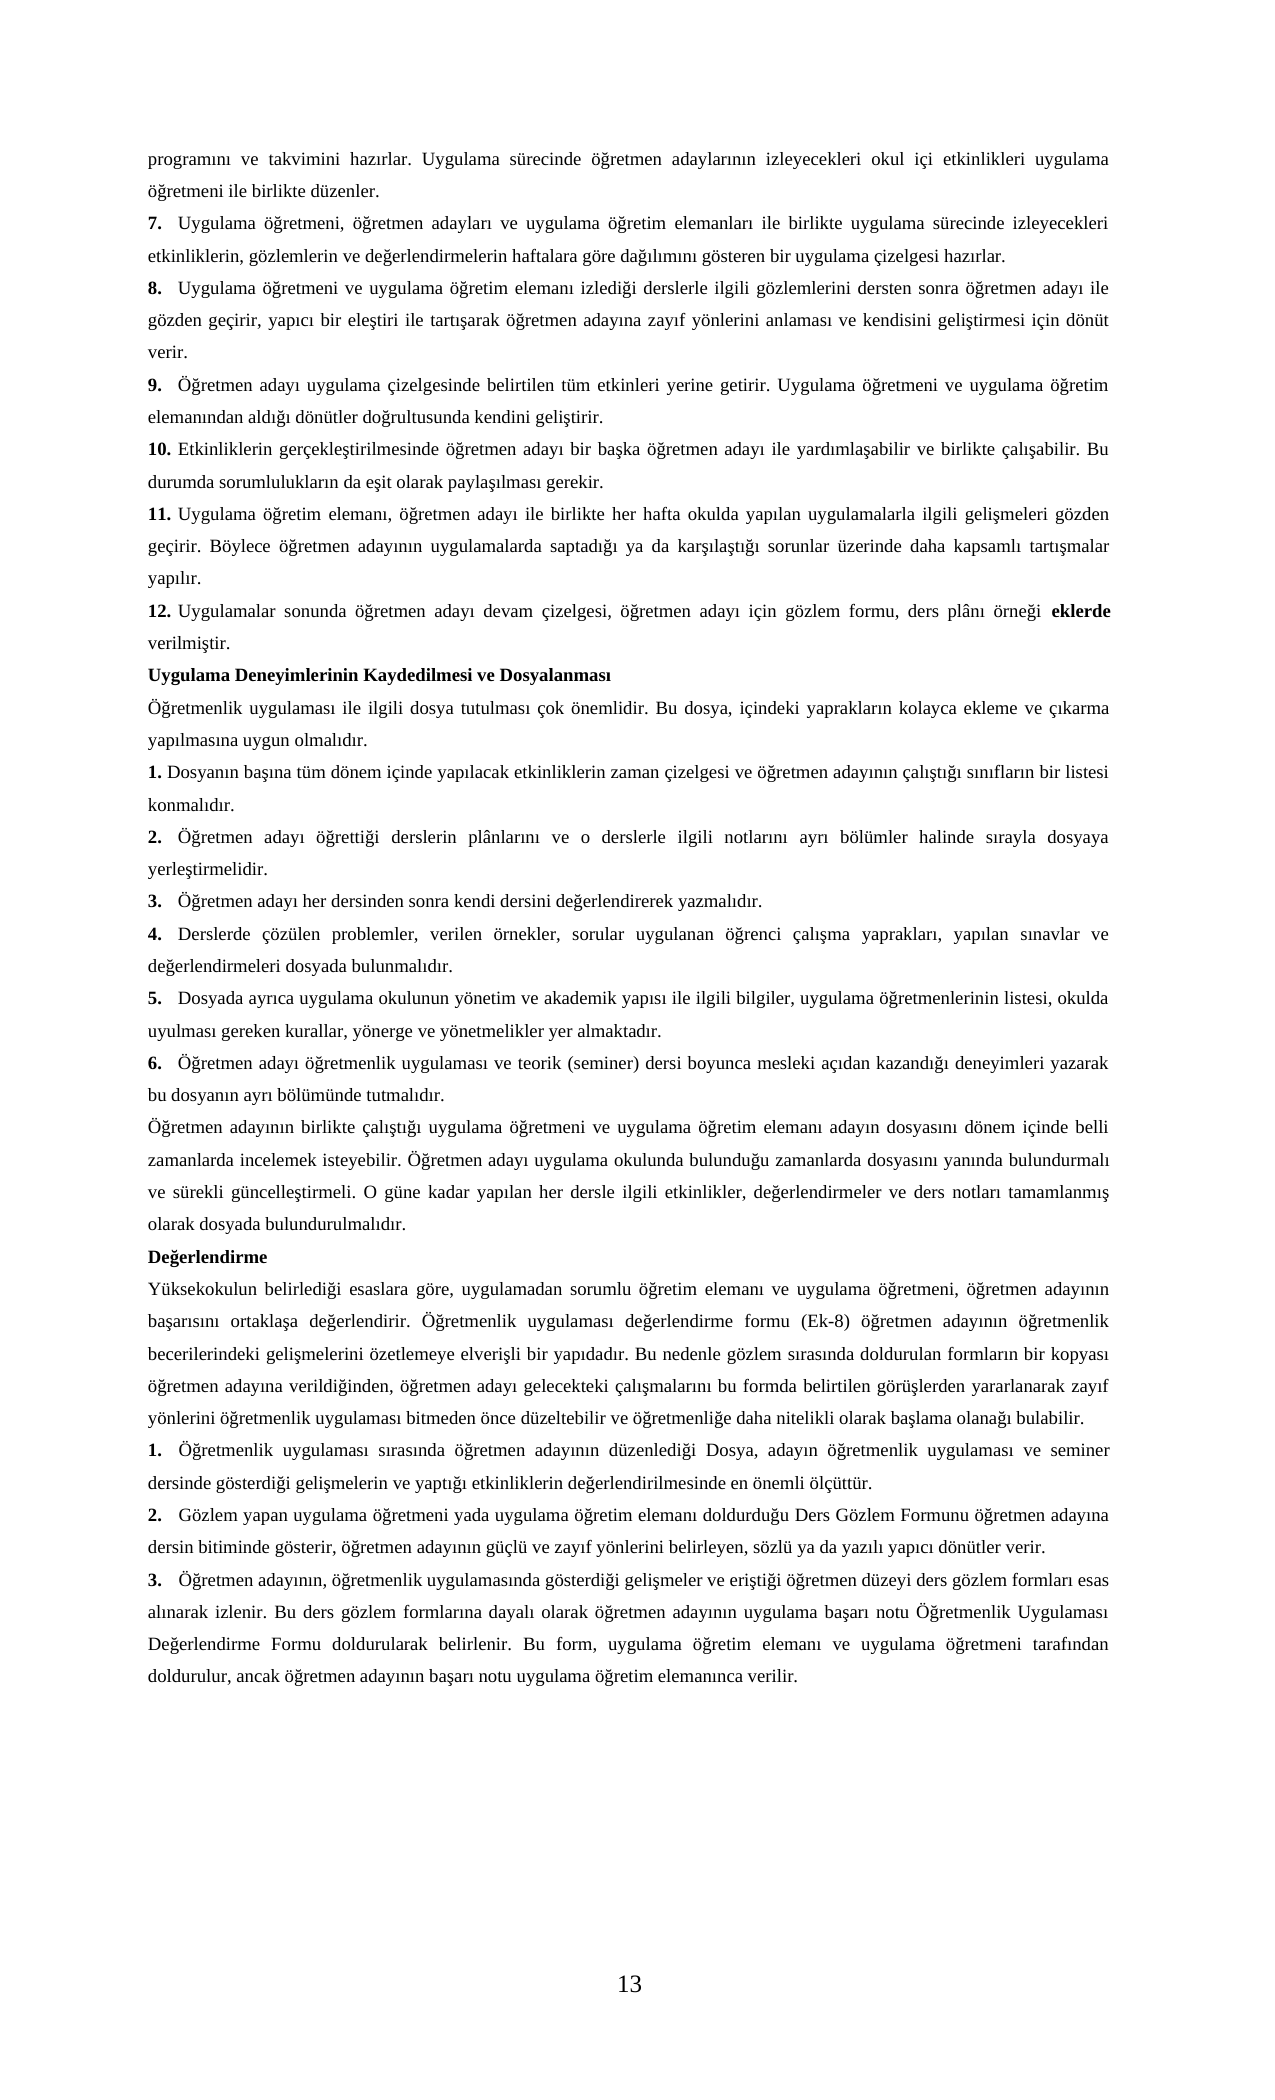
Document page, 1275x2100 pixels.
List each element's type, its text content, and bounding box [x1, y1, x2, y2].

list Öğretmen adayı uygulama çizelgesinde belirtilen tüm etkinleri yerine getirir. Uygulama öğretmeni ve uygulama öğretim elemanından aldığı dönütler doğrultusunda kendini geliştirir. [148, 374, 1111, 428]
text 1. Dosyanın başına tüm dönem içinde yapılacak etkinliklerin zaman çizelgesi ve öğretmen adayının çalıştığı sınıfların bir listesi konmalıdır. [148, 761, 1111, 815]
list Gözlem yapan uygulama öğretmeni yada uygulama öğretim elemanı doldurduğu Ders Gözlem Formunu öğretmen adayına dersin bitiminde gösterir, öğretmen adayının güçlü ve zayıf yönlerini belirleyen, sözlü ya da yazılı yapıcı dönütler verir. [148, 1504, 1111, 1558]
list Öğretmen adayı öğrettiği derslerin plânlarını ve o derslerle ilgili notlarını ayrı bölümler halinde sırayla dosyaya yerleştirmelidir. [148, 826, 1111, 880]
list Öğretmen adayı öğretmenlik uygulaması ve teorik (seminer) dersi boyunca mesleki açıdan kazandığı deneyimleri yazarak bu dosyanın ayrı bölümünde tutmalıdır. [148, 1052, 1111, 1106]
text Yüksekokulun belirlediği esaslara göre, uygulamadan sorumlu öğretim elemanı ve uygulama öğretmeni, öğretmen adayının başarısını ortaklaşa değerlendirir. Öğretmenlik uygulaması değerlendirme formu (Ek-8) öğretmen adayının öğretmenlik becerilerindeki gelişmelerini özetlemeye elverişli bir yapıdadır. Bu nedenle gözlem sırasında doldurulan formların bir kopyası öğretmen adayına verildiğinden, öğretmen adayı gelecekteki çalışmalarını bu formda belirtilen görüşlerden yararlanarak zayıf yönlerini öğretmenlik uygulaması bitmeden önce düzeltebilir ve öğretmenliğe daha nitelikli olarak başlama olanağı bulabilir. [148, 1278, 1111, 1429]
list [148, 148, 1111, 202]
list Uygulamalar sonunda öğretmen adayı devam çizelgesi, öğretmen adayı için gözlem formu, ders plânı örneği eklerde verilmiştir. [148, 600, 1111, 654]
list Öğretmen adayı her dersinden sonra kendi dersini değerlendirerek yazmalıdır. [148, 890, 1111, 912]
list Dosyada ayrıca uygulama okulunun yönetim ve akademik yapısı ile ilgili bilgiler, uygulama öğretmenlerinin listesi, okulda uyulması gereken kurallar, yönerge ve yönetmelikler yer almaktadır. [148, 987, 1111, 1041]
list Uygulama öğretmeni, öğretmen adayları ve uygulama öğretim elemanları ile birlikte uygulama sürecinde izleyecekleri etkinliklerin, gözlemlerin ve değerlendirmelerin haftalara göre dağılımını gösteren bir uygulama çizelgesi hazırlar. [148, 212, 1111, 266]
list Uygulama öğretmeni ve uygulama öğretim elemanı izlediği derslerle ilgili gözlemlerini dersten sonra öğretmen adayı ile gözden geçirir, yapıcı bir eleştiri ile tartışarak öğretmen adayına zayıf yönlerini anlaması ve kendisini geliştirmesi için dönüt verir. [148, 277, 1111, 363]
text Öğretmenlik uygulaması ile ilgili dosya tutulması çok önemlidir. Bu dosya, içindeki yaprakların kolayca ekleme ve çıkarma yapılmasına uygun olmalıdır. [148, 697, 1111, 751]
text Uygulama Deneyimlerinin Kaydedilmesi ve Dosyalanması [148, 664, 1111, 686]
text Öğretmen adayının birlikte çalıştığı uygulama öğretmeni ve uygulama öğretim elemanı adayın dosyasını dönem içinde belli zamanlarda incelemek isteyebilir. Öğretmen adayı uygulama okulunda bulunduğu zamanlarda dosyasını yanında bulundurmalı ve sürekli güncelleştirmeli. O güne kadar yapılan her dersle ilgili etkinlikler, değerlendirmeler ve ders notları tamamlanmış olarak dosyada bulundurulmalıdır. [148, 1116, 1111, 1235]
text Değerlendirme [148, 1246, 1111, 1267]
list Derslerde çözülen problemler, verilen örnekler, sorular uygulanan öğrenci çalışma yaprakları, yapılan sınavlar ve değerlendirmeleri dosyada bulunmalıdır. [148, 923, 1111, 977]
list Etkinliklerin gerçekleştirilmesinde öğretmen adayı bir başka öğretmen adayı ile yardımlaşabilir ve birlikte çalışabilir. Bu durumda sorumlulukların da eşit olarak paylaşılması gerekir. [148, 438, 1111, 492]
list Öğretmenlik uygulaması sırasında öğretmen adayının düzenlediği Dosya, adayın öğretmenlik uygulaması ve seminer dersinde gösterdiği gelişmelerin ve yaptığı etkinliklerin değerlendirilmesinde en önemli ölçüttür. [148, 1439, 1111, 1493]
list Öğretmen adayının, öğretmenlik uygulamasında gösterdiği gelişmeler ve eriştiği öğretmen düzeyi ders gözlem formları esas alınarak izlenir. Bu ders gözlem formlarına dayalı olarak öğretmen adayının uygulama başarı notu Öğretmenlik Uygulaması Değerlendirme Formu doldurularak belirlenir. Bu form, uygulama öğretim elemanı ve uygulama öğretmeni tarafından doldurulur, ancak öğretmen adayının başarı notu uygulama öğretim elemanınca verilir. [148, 1568, 1111, 1687]
list Uygulama öğretim elemanı, öğretmen adayı ile birlikte her hafta okulda yapılan uygulamalarla ilgili gelişmeleri gözden geçirir. Böylece öğretmen adayının uygulamalarda saptadığı ya da karşılaştığı sorunlar üzerinde daha kapsamlı tartışmalar yapılır. [148, 503, 1111, 589]
